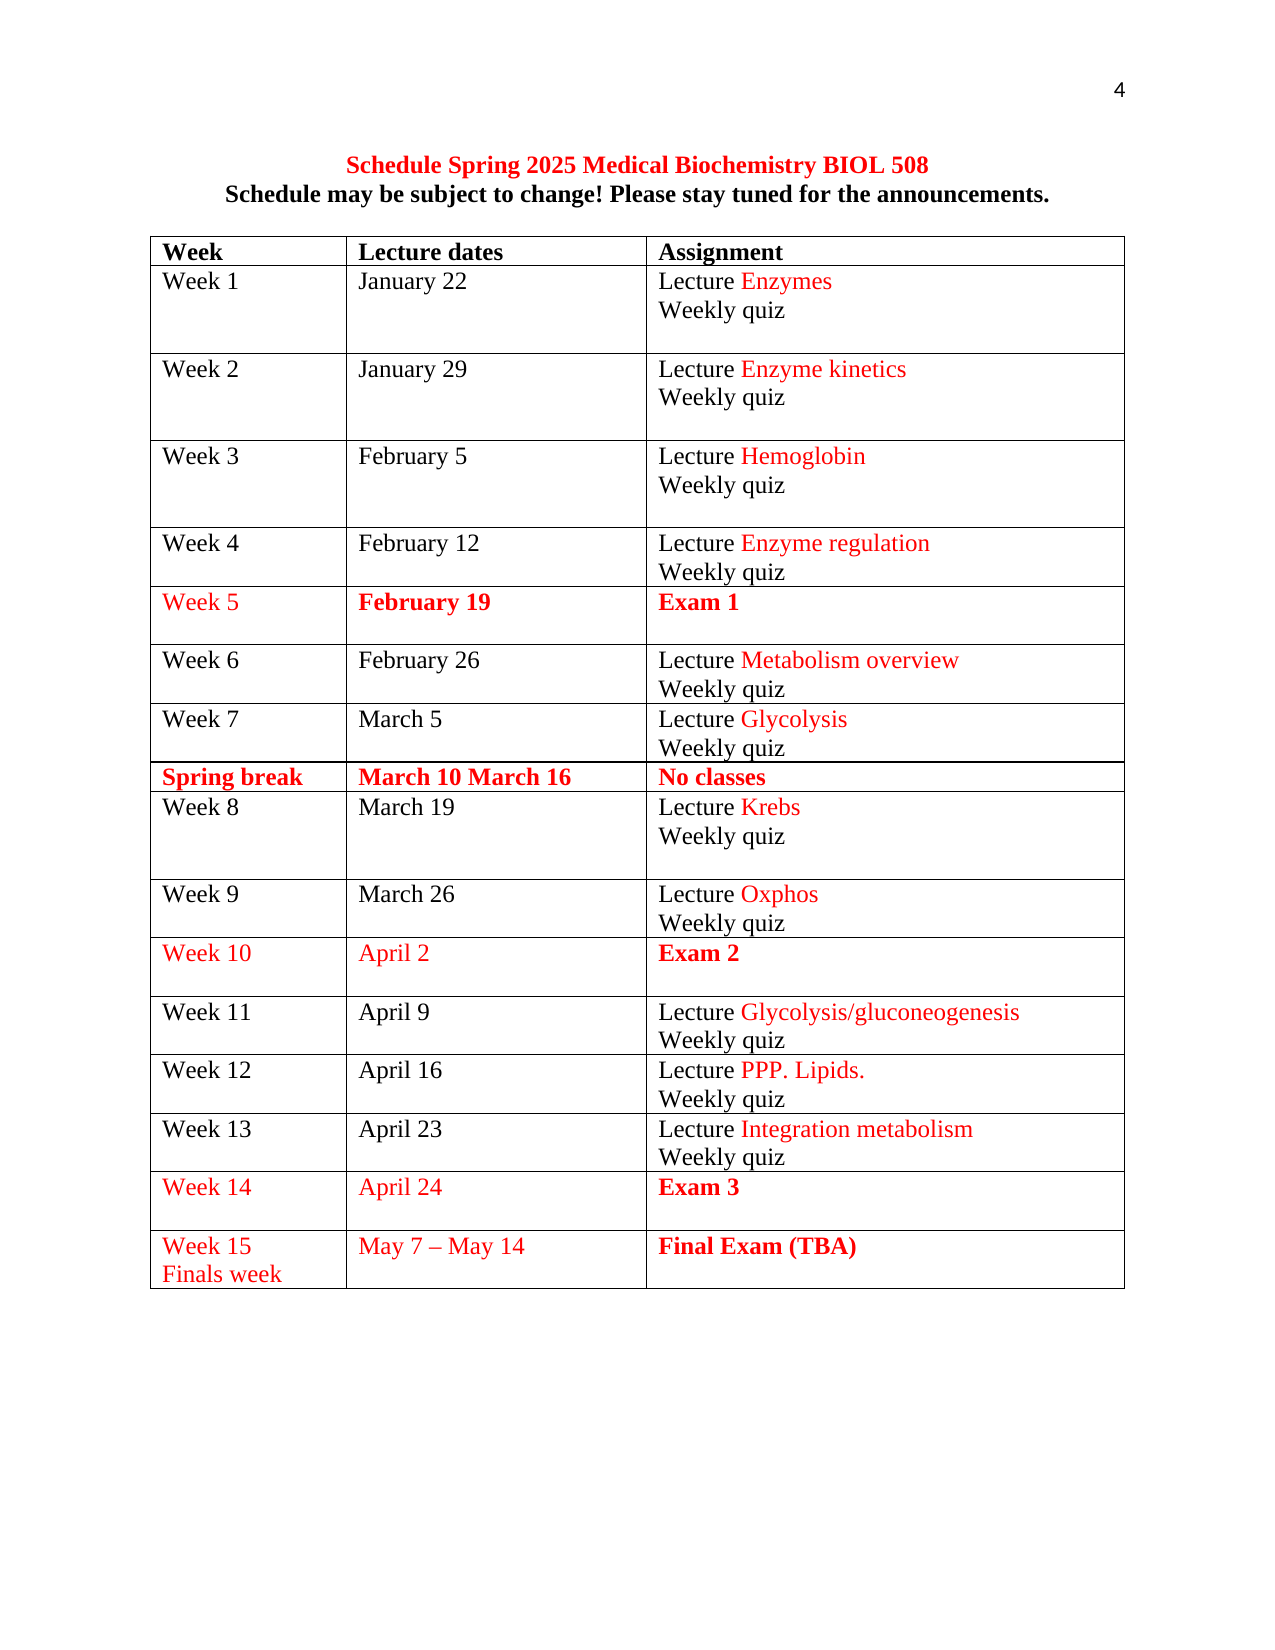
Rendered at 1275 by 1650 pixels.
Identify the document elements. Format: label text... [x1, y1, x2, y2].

table_cell March 5 [347, 704, 646, 761]
table_cell March 10 March 16 [347, 763, 646, 791]
table_cell Week 1 [151, 266, 346, 353]
table_cell Week 8 [151, 792, 346, 878]
table_cell No classes [647, 763, 1124, 791]
table_cell March 19 [347, 792, 646, 878]
table_cell January 22 [347, 266, 646, 353]
table_cell Lecture Enzyme regulation Weekly quiz [647, 528, 1124, 586]
table_cell Lecture Krebs Weekly quiz [647, 792, 1124, 878]
table_cell Exam 1 [647, 587, 1124, 644]
table_cell Exam 2 [647, 938, 1124, 996]
table_cell Week 6 [151, 645, 346, 703]
table_header Lecture dates [347, 237, 646, 265]
table_cell April 2 [347, 938, 646, 996]
table_cell Week 11 [151, 997, 346, 1054]
table_cell February 19 [347, 587, 646, 644]
table_cell Week 13 [151, 1114, 346, 1171]
table_cell February 26 [347, 645, 646, 703]
table_cell Week 3 [151, 441, 346, 527]
text Schedule Spring 2025 Medical Biochemistry BIOL 508 [150, 150, 1125, 179]
table_cell Week 14 [151, 1172, 346, 1230]
table_header Assignment [647, 237, 1124, 265]
table_cell Week 9 [151, 880, 346, 937]
table_cell January 29 [347, 354, 646, 440]
table_cell February 12 [347, 528, 646, 586]
table_cell Lecture Metabolism overview Weekly quiz [647, 645, 1124, 703]
table_cell Week 4 [151, 528, 346, 586]
table_cell Spring break [151, 763, 346, 791]
table_cell April 16 [347, 1055, 646, 1113]
table_cell April 23 [347, 1114, 646, 1171]
table_cell March 26 [347, 880, 646, 937]
table_cell Exam 3 [647, 1172, 1124, 1230]
table_cell Week 15 Finals week [151, 1231, 346, 1288]
table_header Week [151, 237, 346, 265]
table_cell Week 7 [151, 704, 346, 761]
table_cell Lecture Integration metabolism Weekly quiz [647, 1114, 1124, 1171]
table_cell Week 2 [151, 354, 346, 440]
table_cell April 9 [347, 997, 646, 1054]
table_cell Final Exam (TBA) [647, 1231, 1124, 1288]
table_cell Lecture Enzymes Weekly quiz [647, 266, 1124, 353]
table_cell Week 10 [151, 938, 346, 996]
table_cell Lecture Enzyme kinetics Weekly quiz [647, 354, 1124, 440]
table_cell Lecture PPP. Lipids. Weekly quiz [647, 1055, 1124, 1113]
table_cell Lecture Glycolysis Weekly quiz [647, 704, 1124, 761]
table_cell Week 12 [151, 1055, 346, 1113]
table_cell February 5 [347, 441, 646, 527]
table_cell Lecture Hemoglobin Weekly quiz [647, 441, 1124, 527]
table_cell May 7 – May 14 [347, 1231, 646, 1288]
table_cell Week 5 [151, 587, 346, 644]
table_cell April 24 [347, 1172, 646, 1230]
table_cell Lecture Oxphos Weekly quiz [647, 880, 1124, 937]
text Schedule may be subject to change! Please stay tuned for the announcements. [150, 179, 1125, 207]
table_cell Lecture Glycolysis/gluconeogenesis Weekly quiz [647, 997, 1124, 1054]
